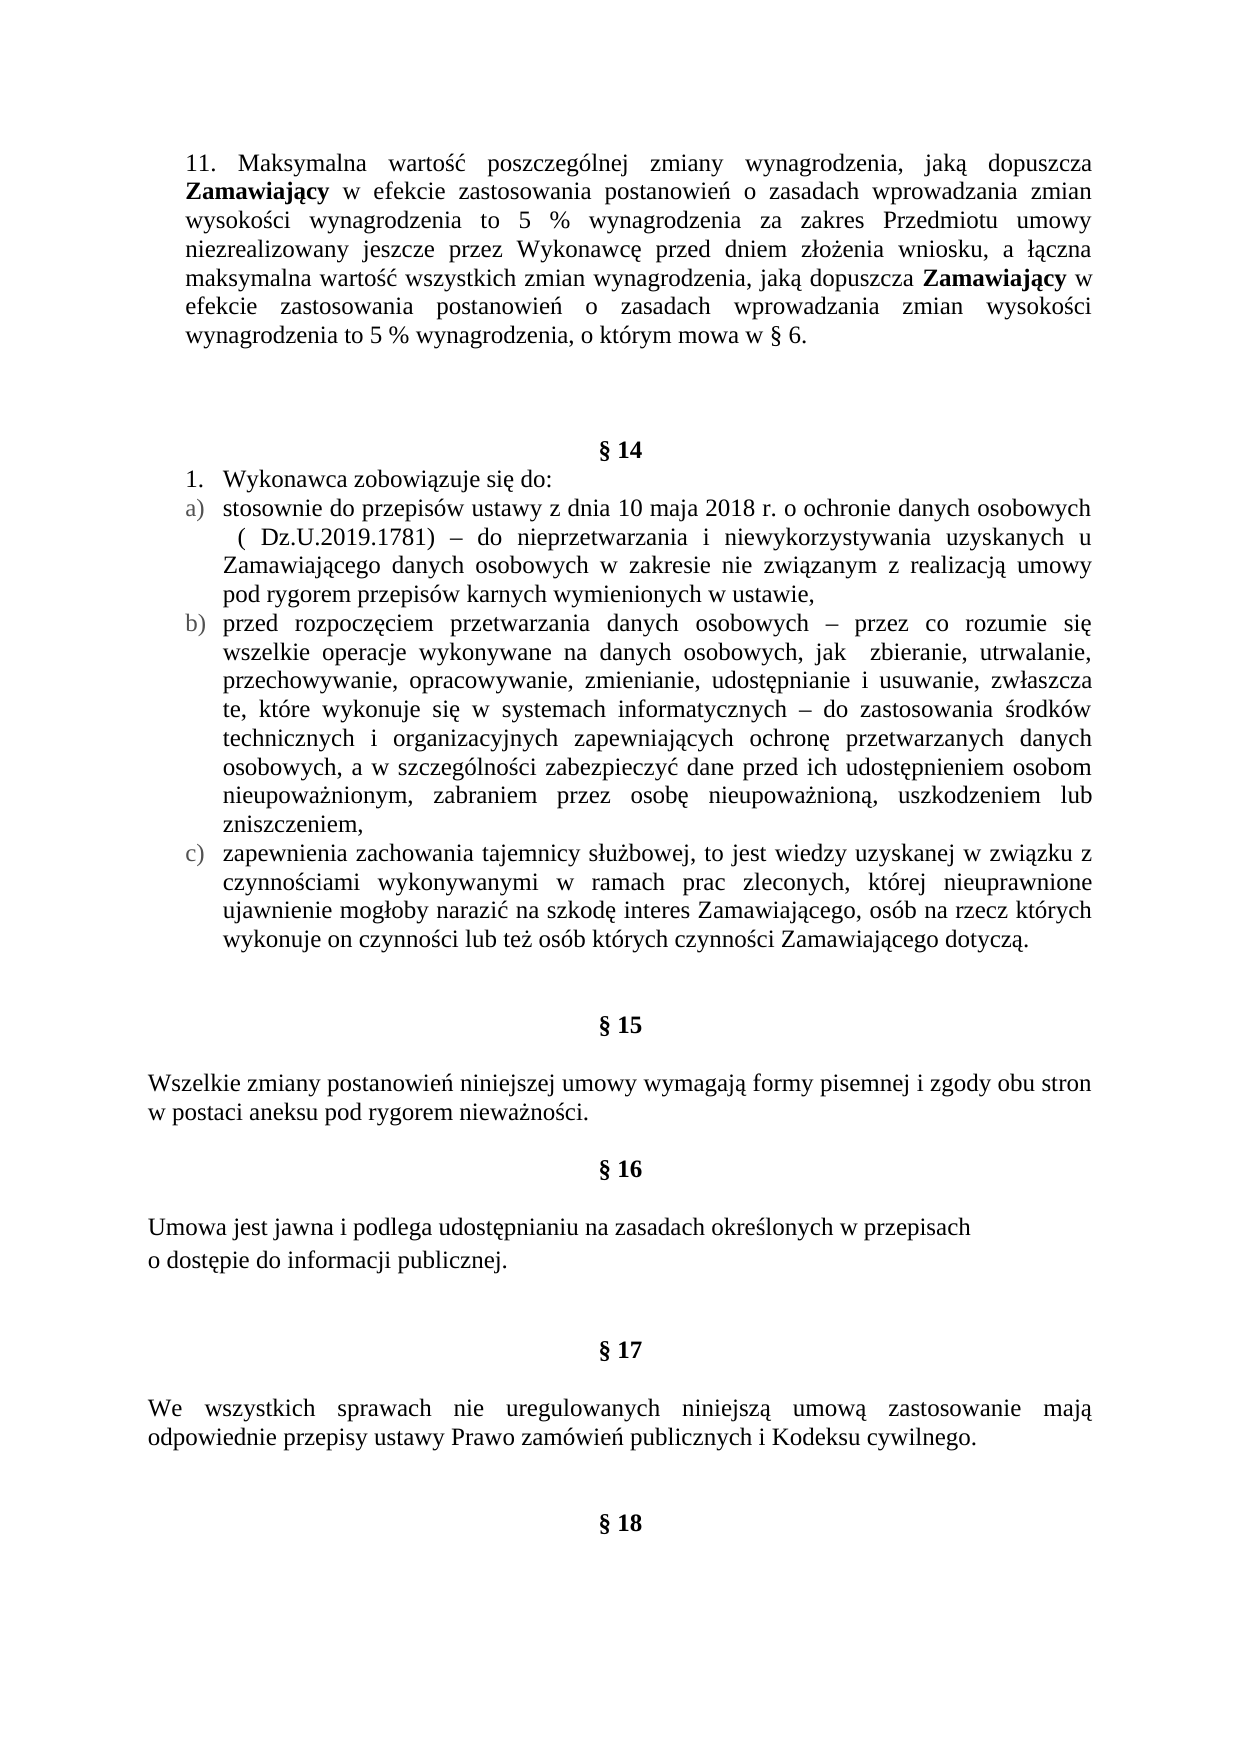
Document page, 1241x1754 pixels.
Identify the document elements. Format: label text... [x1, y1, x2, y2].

text We wszystkich sprawach nie uregulowanych niniejszą umową zastosowanie mają odpowiednie przepisy ustawy Prawo zamówień publicznych i Kodeksu cywilnego. [148, 1393, 1093, 1450]
text § 16 [148, 1154, 1093, 1183]
text o dostępie do informacji publicznej. [148, 1245, 1093, 1273]
text Umowa jest jawna i podlega udostępnianiu na zasadach określonych w przepisach [148, 1212, 1093, 1241]
list zapewnienia zachowania tajemnicy służbowej, to jest wiedzy uzyskanej w związku z czynnościami wykonywanymi w ramach prac zleconych, której nieuprawnione ujawnienie mogłoby narazić na szkodę interes Zamawiającego, osób na rzecz których wykonuje on czynności lub też osób których czynności Zamawiającego dotyczą. [185, 838, 1093, 953]
list stosownie do przepisów ustawy z dnia 10 maja 2018 r. o ochronie danych osobowych ( Dz.U.2019.1781) – do nieprzetwarzania i niewykorzystywania uzyskanych u Zamawiającego danych osobowych w zakresie nie związanym z realizacją umowy pod rygorem przepisów karnych wymienionych w ustawie, [185, 493, 1093, 608]
list Wykonawca zobowiązuje się do: [185, 464, 1093, 493]
text § 15 [148, 1011, 1093, 1039]
text § 17 [148, 1335, 1093, 1364]
list przed rozpoczęciem przetwarzania danych osobowych – przez co rozumie się wszelkie operacje wykonywane na danych osobowych, jak zbieranie, utrwalanie, przechowywanie, opracowywanie, zmienianie, udostępnianie i usuwanie, zwłaszcza te, które wykonuje się w systemach informatycznych – do zastosowania środków technicznych i organizacyjnych zapewniających ochronę przetwarzanych danych osobowych, a w szczególności zabezpieczyć dane przed ich udostępnieniem osobom nieupoważnionym, zabraniem przez osobę nieupoważnioną, uszkodzeniem lub zniszczeniem, [185, 608, 1093, 838]
text Wszelkie zmiany postanowień niniejszej umowy wymagają formy pisemnej i zgody obu stron w postaci aneksu pod rygorem nieważności. [148, 1068, 1093, 1126]
text § 14 [148, 436, 1093, 464]
text § 18 [148, 1508, 1093, 1537]
text 11. Maksymalna wartość poszczególnej zmiany wynagrodzenia, jaką dopuszcza Zamawiający w efekcie zastosowania postanowień o zasadach wprowadzania zmian wysokości wynagrodzenia to 5 % wynagrodzenia za zakres Przedmiotu umowy niezrealizowany jeszcze przez Wykonawcę przed dniem złożenia wniosku, a łączna maksymalna wartość wszystkich zmian wynagrodzenia, jaką dopuszcza Zamawiający w efekcie zastosowania postanowień o zasadach wprowadzania zmian wysokości wynagrodzenia to 5 % wynagrodzenia, o którym mowa w § 6. [185, 148, 1093, 349]
